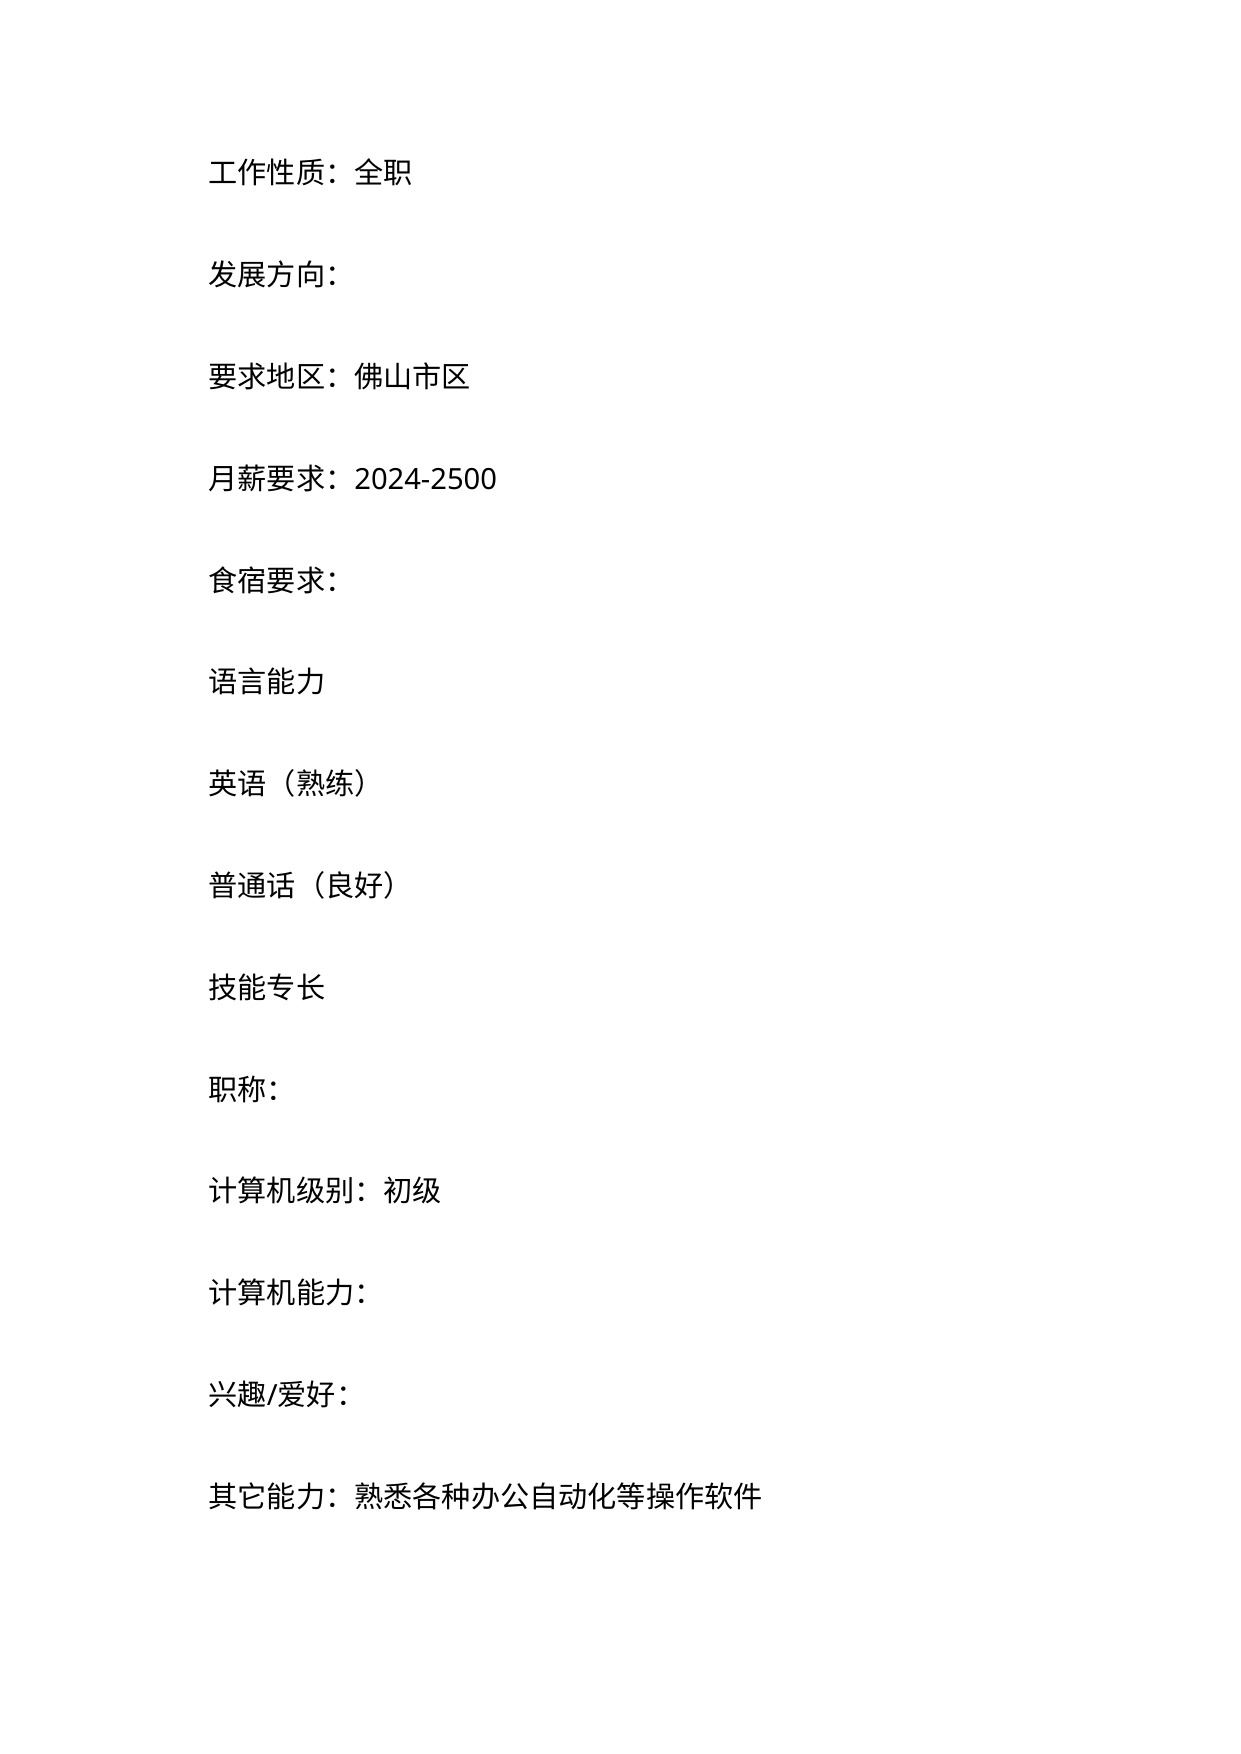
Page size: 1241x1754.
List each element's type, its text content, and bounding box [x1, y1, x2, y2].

text 要求地区：佛山市区 [150, 353, 1090, 396]
text 兴趣/爱好： [150, 1371, 1090, 1414]
text 月薪要求：2024-2500 [150, 455, 1090, 498]
text 英语（熟练） [150, 761, 1090, 803]
text 普通话（良好） [150, 863, 1090, 905]
text 职称： [150, 1066, 1090, 1108]
text 发展方向： [150, 252, 1090, 294]
text 计算机能力： [150, 1270, 1090, 1312]
text 语言能力 [150, 659, 1090, 701]
text 工作性质：全职 [150, 150, 1090, 192]
text 其它能力：熟悉各种办公自动化等操作软件 [150, 1473, 1090, 1516]
text 技能专长 [150, 964, 1090, 1007]
text 计算机级别：初级 [150, 1168, 1090, 1210]
text 食宿要求： [150, 557, 1090, 599]
